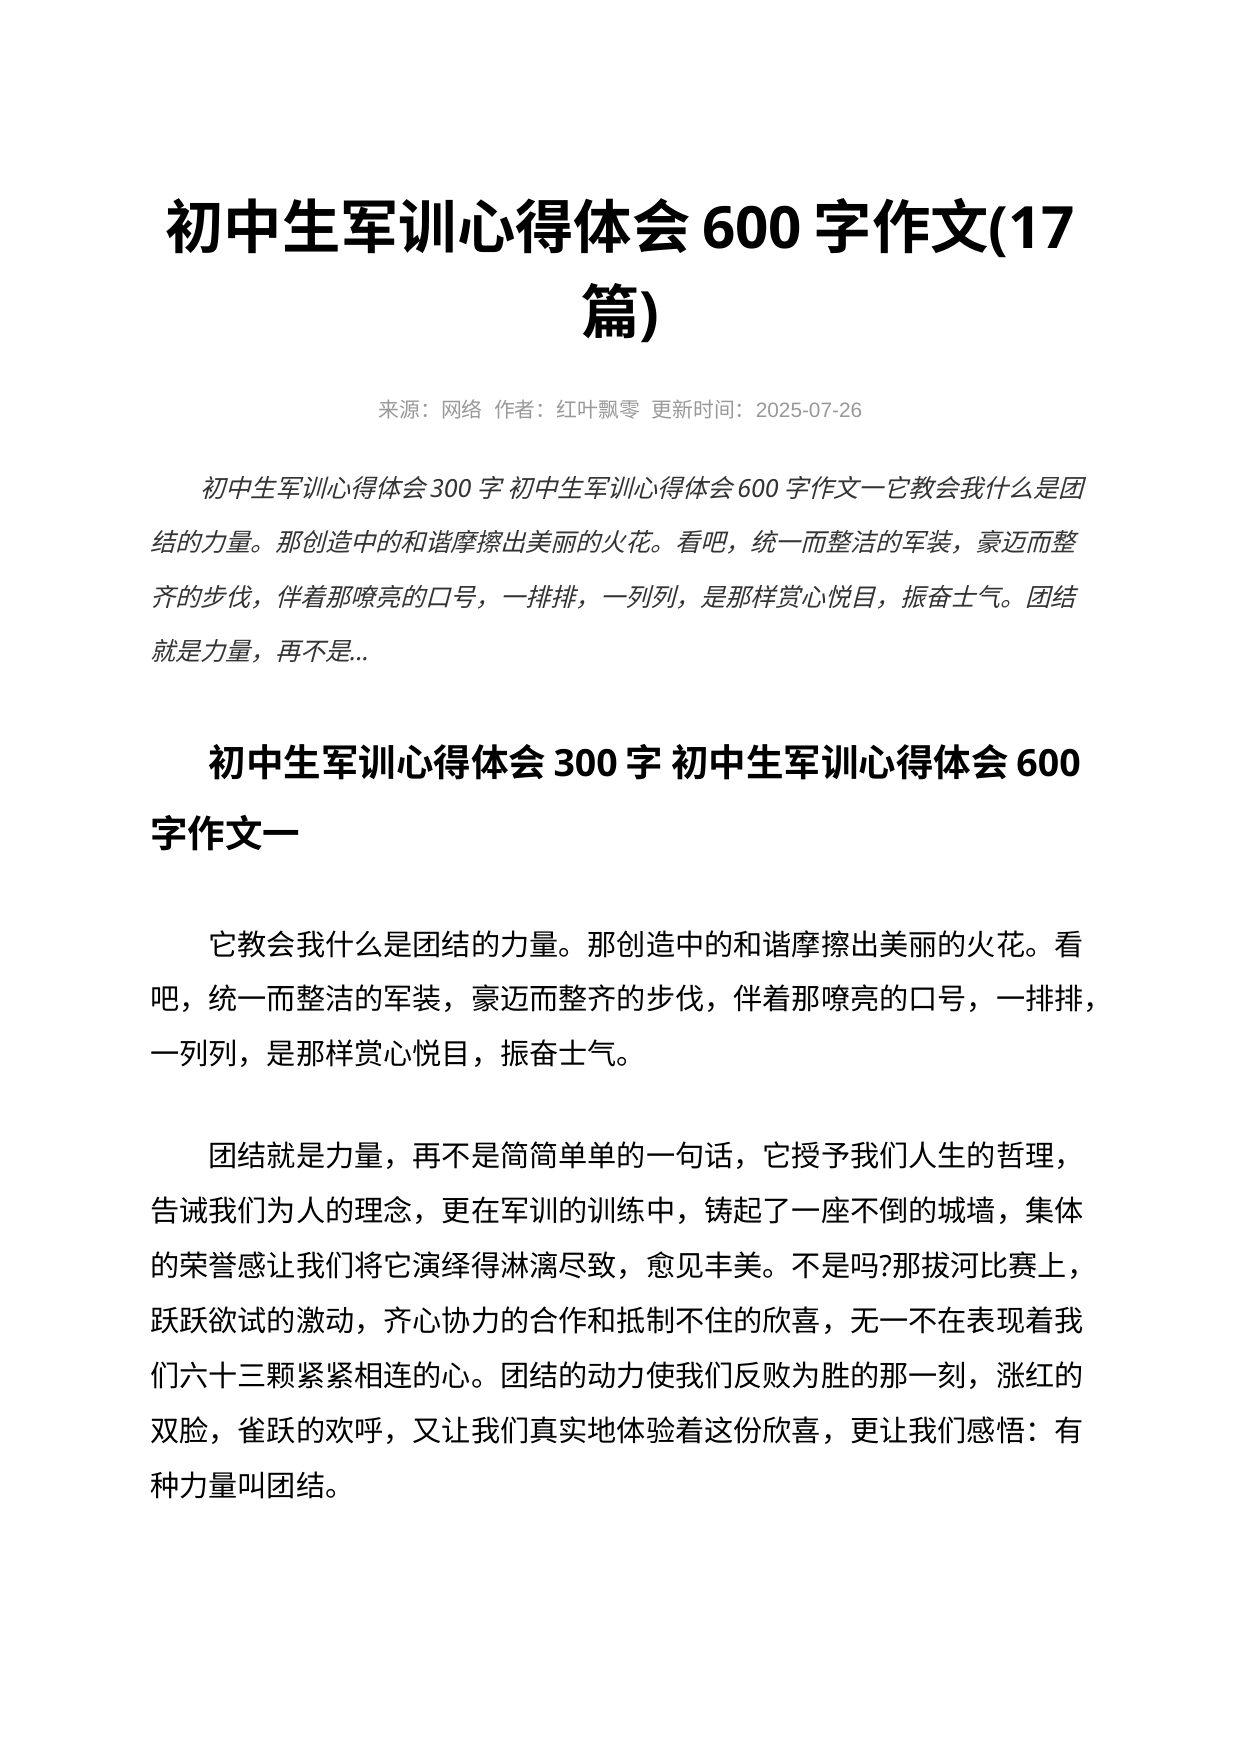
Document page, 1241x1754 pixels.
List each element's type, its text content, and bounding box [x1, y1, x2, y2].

text 来源：网络 作者：红叶飘零 更新时间：2025-07-26 [150, 398, 1090, 422]
text 初中生军训心得体会300字 初中生军训心得体会600字作文一它教会我什么是团结的力量。那创造中的和谐摩擦出美丽的火花。看吧，统一而整洁的军装，豪迈而整齐的步伐，伴着那嘹亮的口号，一排排，一列列，是那样赏心悦目，振奋士气。团结就是力量，再不是... [150, 468, 1090, 668]
text 初中生军训心得体会300字 初中生军训心得体会600字作文一 [150, 733, 1090, 858]
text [150, 1133, 1090, 1504]
text 它教会我什么是团结的力量。那创造中的和谐摩擦出美丽的火花。看吧，统一而整洁的军装，豪迈而整齐的步伐，伴着那嘹亮的口号，一排排，一列列，是那样赏心悦目，振奋士气。 [150, 921, 1090, 1073]
subtitle 初中生军训心得体会600字作文(17篇) [150, 181, 1090, 351]
